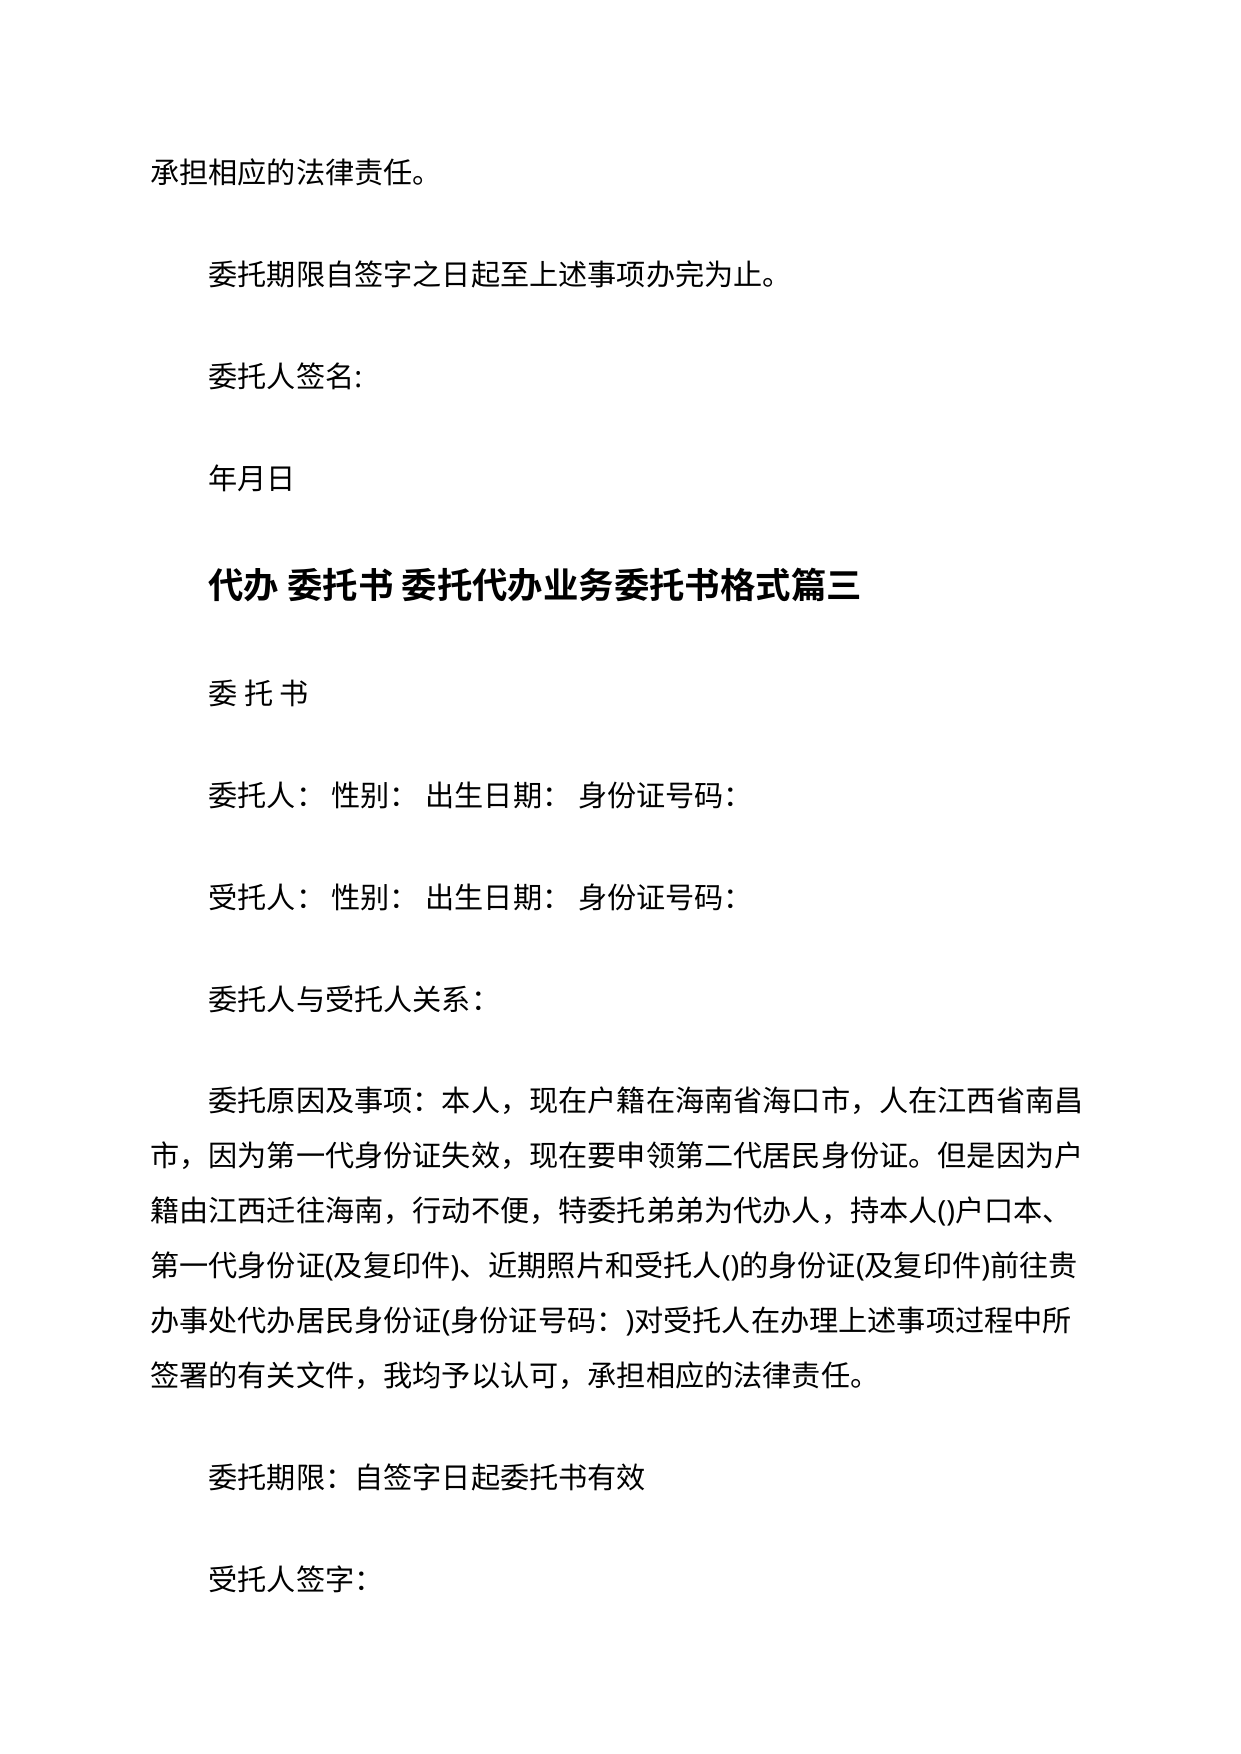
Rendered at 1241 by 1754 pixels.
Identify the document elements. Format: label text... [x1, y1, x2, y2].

text 委托人签名: [150, 353, 1090, 396]
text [150, 150, 1090, 192]
text 委托人与受托人关系： [150, 976, 1090, 1018]
text 委托期限：自签字日起委托书有效 [150, 1454, 1090, 1497]
text 委托原因及事项：本人，现在户籍在海南省海口市，人在江西省南昌市，因为第一代身份证失效，现在要申领第二代居民身份证。但是因为户籍由江西迁往海南，行动不便，特委托弟弟为代办人，持本人()户口本、第一代身份证(及复印件)、近期照片和受托人()的身份证(及复印件)前往贵办事处代办居民身份证(身份证号码：)对受托人在办理上述事项过程中所签署的有关文件，我均予以认可，承担相应的法律责任。 [150, 1078, 1090, 1395]
text 受托人签字： [150, 1556, 1090, 1598]
text 年月日 [150, 456, 1090, 498]
text 代办 委托书 委托代办业务委托书格式篇三 [150, 557, 1090, 608]
text 委托人： 性别： 出生日期： 身份证号码： [150, 772, 1090, 815]
text 委托期限自签字之日起至上述事项办完为止。 [150, 252, 1090, 294]
text 受托人： 性别： 出生日期： 身份证号码： [150, 874, 1090, 917]
text 委 托 书 [150, 671, 1090, 713]
